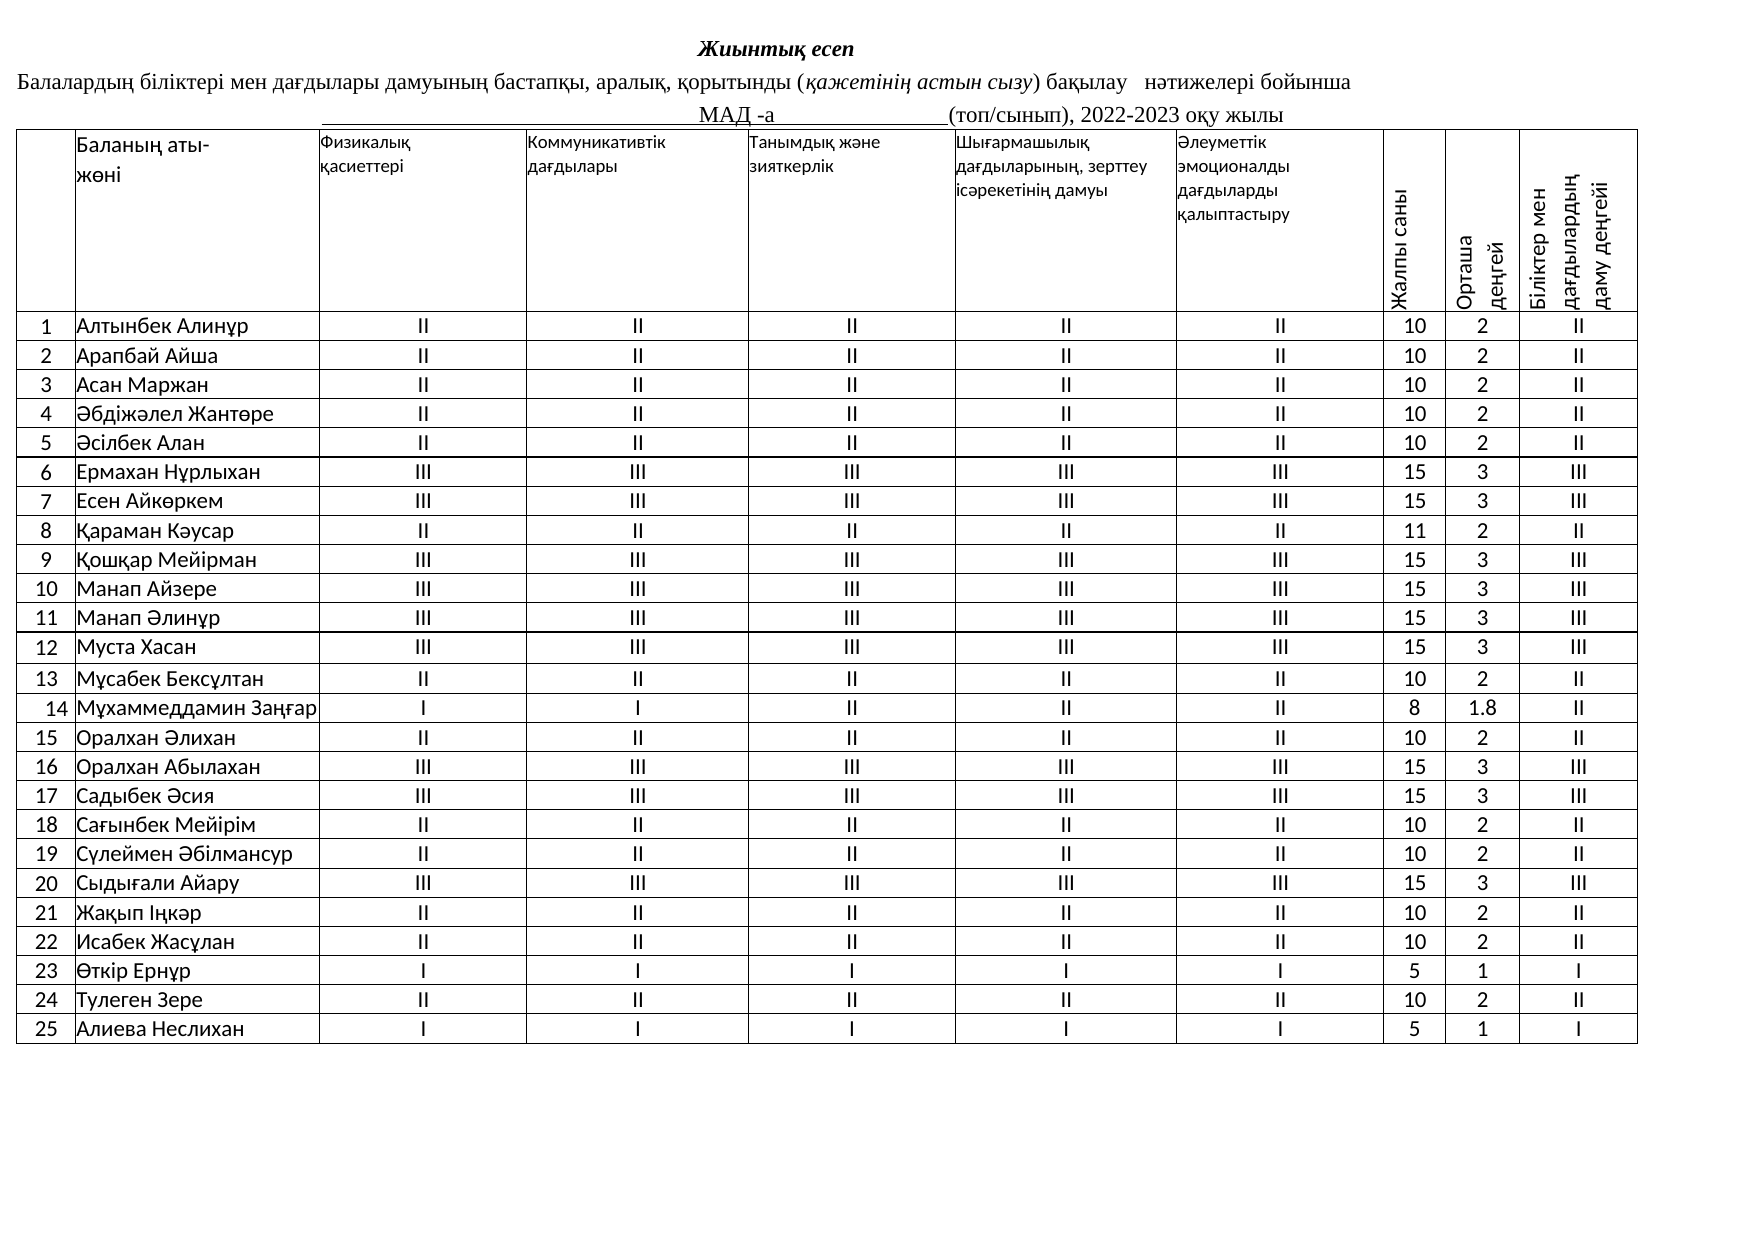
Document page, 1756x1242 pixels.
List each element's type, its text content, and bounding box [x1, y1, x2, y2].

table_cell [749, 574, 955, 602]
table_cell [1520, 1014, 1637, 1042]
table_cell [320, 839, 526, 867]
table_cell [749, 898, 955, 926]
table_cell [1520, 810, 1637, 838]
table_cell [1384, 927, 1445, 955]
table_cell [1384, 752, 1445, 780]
table_cell ІІ [1177, 341, 1383, 369]
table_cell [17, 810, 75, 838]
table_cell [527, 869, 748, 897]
table_cell ІI [749, 312, 955, 340]
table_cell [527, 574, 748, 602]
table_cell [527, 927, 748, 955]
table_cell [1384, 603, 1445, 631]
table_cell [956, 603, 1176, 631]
table_cell ІІ [1520, 399, 1637, 427]
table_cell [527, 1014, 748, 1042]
table_cell ІІ [1520, 428, 1637, 456]
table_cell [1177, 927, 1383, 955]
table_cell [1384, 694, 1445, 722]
table_cell IІ [956, 312, 1176, 340]
table_cell ІІІ [1520, 487, 1637, 515]
table_cell Есен Айкөркем [76, 487, 319, 515]
table_cell ІІ [1177, 428, 1383, 456]
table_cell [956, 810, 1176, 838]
table_cell 2 [1446, 399, 1519, 427]
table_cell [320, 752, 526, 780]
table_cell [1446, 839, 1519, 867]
table_cell ІІ [527, 341, 748, 369]
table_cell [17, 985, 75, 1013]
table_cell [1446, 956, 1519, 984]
table_cell ІІІ [1177, 545, 1383, 573]
table_cell IІ [1177, 312, 1383, 340]
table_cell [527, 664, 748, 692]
table_cell ІІ [1520, 370, 1637, 398]
table_cell 3 [1446, 487, 1519, 515]
table_cell ІІ [320, 341, 526, 369]
table_cell ІІ [320, 370, 526, 398]
table_cell ІІІ [749, 487, 955, 515]
table_cell Әсілбек Алан [76, 428, 319, 456]
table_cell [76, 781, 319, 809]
table_cell Қараман Кәусар [76, 516, 319, 544]
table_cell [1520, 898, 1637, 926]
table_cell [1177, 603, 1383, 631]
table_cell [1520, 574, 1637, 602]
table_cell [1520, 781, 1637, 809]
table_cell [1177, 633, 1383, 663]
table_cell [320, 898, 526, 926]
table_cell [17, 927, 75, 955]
table_cell 7 [17, 487, 75, 515]
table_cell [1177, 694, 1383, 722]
table_cell ІІІ [749, 545, 955, 573]
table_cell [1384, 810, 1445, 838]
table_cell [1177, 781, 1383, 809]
table_cell 3 [17, 370, 75, 398]
table_cell 2 [1446, 370, 1519, 398]
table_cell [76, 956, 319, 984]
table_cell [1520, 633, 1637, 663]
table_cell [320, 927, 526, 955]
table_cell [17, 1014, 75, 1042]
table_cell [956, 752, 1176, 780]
table_cell 10 [1384, 399, 1445, 427]
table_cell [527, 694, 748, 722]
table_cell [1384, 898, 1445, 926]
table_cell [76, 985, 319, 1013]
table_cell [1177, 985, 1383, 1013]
table_cell 2 [1446, 516, 1519, 544]
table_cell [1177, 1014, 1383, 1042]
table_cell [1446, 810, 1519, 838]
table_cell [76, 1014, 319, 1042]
table_cell ІІІ [320, 458, 526, 486]
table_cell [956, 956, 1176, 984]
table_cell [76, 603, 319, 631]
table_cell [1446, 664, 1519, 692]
table_cell 2 [1446, 312, 1519, 340]
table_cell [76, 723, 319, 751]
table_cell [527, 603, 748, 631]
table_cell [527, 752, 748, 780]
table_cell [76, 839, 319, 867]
table_cell IІ [1520, 312, 1637, 340]
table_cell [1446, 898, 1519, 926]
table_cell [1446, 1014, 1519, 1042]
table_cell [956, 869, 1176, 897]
table_cell ІІ [749, 399, 955, 427]
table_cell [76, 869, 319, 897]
table_cell Қошқар Мейірман [76, 545, 319, 573]
table_cell ІІІ [527, 545, 748, 573]
table_cell ІІІ [956, 487, 1176, 515]
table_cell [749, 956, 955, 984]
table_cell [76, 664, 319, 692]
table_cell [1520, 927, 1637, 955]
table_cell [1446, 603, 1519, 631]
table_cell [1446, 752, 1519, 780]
table_cell ІІ [527, 516, 748, 544]
table_cell ІІІ [320, 487, 526, 515]
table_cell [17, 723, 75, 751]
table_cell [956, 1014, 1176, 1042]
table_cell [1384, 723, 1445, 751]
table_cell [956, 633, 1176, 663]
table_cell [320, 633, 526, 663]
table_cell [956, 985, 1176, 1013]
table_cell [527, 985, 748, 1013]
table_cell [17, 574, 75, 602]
table_header Біліктер мен дағдылардың даму деңгейі [1520, 130, 1637, 311]
table_cell ІІІ [1520, 545, 1637, 573]
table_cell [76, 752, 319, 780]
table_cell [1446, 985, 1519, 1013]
table_cell ІІ [320, 516, 526, 544]
table_cell ІІІ [1177, 487, 1383, 515]
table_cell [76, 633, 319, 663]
table_cell 10 [1384, 428, 1445, 456]
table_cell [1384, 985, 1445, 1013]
text Балалардың біліктері мен дағдылары дамуының бастапқы, аралық, қорытынды (қажетінің астын сызу) бақылау нәтижелері бойынша [17, 63, 1544, 96]
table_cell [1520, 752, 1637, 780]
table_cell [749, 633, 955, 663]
table_cell ІІІ [956, 545, 1176, 573]
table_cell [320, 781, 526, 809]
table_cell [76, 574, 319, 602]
table_cell ІІ [320, 399, 526, 427]
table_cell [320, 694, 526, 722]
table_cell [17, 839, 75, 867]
table_cell 2 [17, 341, 75, 369]
table_header Шығармашылық дағдыларының, зерттеу ісәрекетінің дамуы [956, 130, 1176, 311]
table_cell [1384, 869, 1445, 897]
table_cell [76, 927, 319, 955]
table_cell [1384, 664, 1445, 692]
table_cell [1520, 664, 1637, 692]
table_cell 5 [17, 428, 75, 456]
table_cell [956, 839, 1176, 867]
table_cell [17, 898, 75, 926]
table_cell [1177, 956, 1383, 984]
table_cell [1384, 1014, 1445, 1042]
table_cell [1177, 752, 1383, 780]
table_cell 2 [1446, 341, 1519, 369]
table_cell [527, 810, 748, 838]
table_cell ІІ [527, 399, 748, 427]
table_cell ІІ [956, 428, 1176, 456]
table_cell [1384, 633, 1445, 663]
table_cell ІІІ [956, 458, 1176, 486]
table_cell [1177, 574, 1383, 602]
table_cell ІІ [956, 516, 1176, 544]
table_cell ІІ [1177, 516, 1383, 544]
table_cell 2 [1446, 428, 1519, 456]
table_cell ІІ [527, 428, 748, 456]
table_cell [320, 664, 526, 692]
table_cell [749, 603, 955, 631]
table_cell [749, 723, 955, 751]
table_cell ІІ [749, 428, 955, 456]
table_header Жалпы саны [1384, 130, 1445, 311]
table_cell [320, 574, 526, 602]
table_cell Асан Маржан [76, 370, 319, 398]
table_header Әлеуметтік эмоционалды дағдыларды қалыптастыру [1177, 130, 1383, 311]
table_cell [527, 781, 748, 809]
table_cell 4 [17, 399, 75, 427]
table_header Баланың аты- жөні [76, 130, 319, 311]
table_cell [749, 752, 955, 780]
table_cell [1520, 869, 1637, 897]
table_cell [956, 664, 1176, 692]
table_cell 15 [1384, 487, 1445, 515]
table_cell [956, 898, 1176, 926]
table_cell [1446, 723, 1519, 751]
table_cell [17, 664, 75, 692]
text МАД -а (топ/сынып), 2022-2023 оқу жылы [17, 96, 1589, 129]
table_header Физикалық қасиеттері [320, 130, 526, 311]
table_cell ІІ [749, 516, 955, 544]
table_cell 8 [17, 516, 75, 544]
table_header Коммуникативтік дағдылары [527, 130, 748, 311]
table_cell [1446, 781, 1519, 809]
table_cell 10 [1384, 370, 1445, 398]
table_cell ІІІ [320, 545, 526, 573]
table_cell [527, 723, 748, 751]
table_cell 11 [1384, 516, 1445, 544]
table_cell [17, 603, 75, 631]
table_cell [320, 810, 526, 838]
table_cell 1 [17, 312, 75, 340]
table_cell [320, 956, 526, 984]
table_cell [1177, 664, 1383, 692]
table_cell ІІ [1177, 370, 1383, 398]
table_cell ІІ [956, 341, 1176, 369]
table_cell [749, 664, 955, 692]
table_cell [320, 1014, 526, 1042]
table_header [17, 130, 75, 311]
table_cell ІІІ [527, 458, 748, 486]
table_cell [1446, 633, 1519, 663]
table_cell 3 [1446, 458, 1519, 486]
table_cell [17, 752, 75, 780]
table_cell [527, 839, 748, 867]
table_cell Арапбай Айша [76, 341, 319, 369]
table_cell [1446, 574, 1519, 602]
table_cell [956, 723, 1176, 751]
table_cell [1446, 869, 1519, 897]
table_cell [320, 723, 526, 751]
table_cell 10 [1384, 341, 1445, 369]
table_cell 3 [1446, 545, 1519, 573]
table_cell 10 [1384, 312, 1445, 340]
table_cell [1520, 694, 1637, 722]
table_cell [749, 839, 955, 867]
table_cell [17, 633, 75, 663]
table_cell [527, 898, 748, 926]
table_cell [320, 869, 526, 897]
table_cell Алтынбек Алинұр [76, 312, 319, 340]
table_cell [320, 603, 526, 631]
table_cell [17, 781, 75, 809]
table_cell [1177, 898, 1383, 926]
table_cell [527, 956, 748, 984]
table_header Танымдық және зияткерлік [749, 130, 955, 311]
table_cell ІІ [320, 428, 526, 456]
table_cell ІІІ [749, 458, 955, 486]
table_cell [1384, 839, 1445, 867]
table_cell ІІ [749, 370, 955, 398]
table_cell Әбдіжәлел Жантөре [76, 399, 319, 427]
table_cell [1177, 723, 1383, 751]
table_cell ІІІ [1177, 458, 1383, 486]
table_header Орташа деңгей [1446, 130, 1519, 311]
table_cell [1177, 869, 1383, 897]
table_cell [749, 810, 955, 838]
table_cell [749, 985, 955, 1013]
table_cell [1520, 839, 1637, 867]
table_cell ІІ [1177, 399, 1383, 427]
table_cell Ермахан Нұрлыхан [76, 458, 319, 486]
text Жиынтық есеп [17, 30, 1536, 63]
table_cell ІІІ [527, 487, 748, 515]
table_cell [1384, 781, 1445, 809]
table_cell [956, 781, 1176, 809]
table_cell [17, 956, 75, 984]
table_cell ІІ [956, 370, 1176, 398]
table_cell 6 [17, 458, 75, 486]
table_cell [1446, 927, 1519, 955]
table_cell 15 [1384, 545, 1445, 573]
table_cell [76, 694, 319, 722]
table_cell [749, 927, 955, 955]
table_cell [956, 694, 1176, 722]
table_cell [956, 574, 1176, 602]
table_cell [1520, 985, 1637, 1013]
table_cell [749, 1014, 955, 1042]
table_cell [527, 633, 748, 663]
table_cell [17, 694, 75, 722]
table_cell 9 [17, 545, 75, 573]
table_cell ІІ [749, 341, 955, 369]
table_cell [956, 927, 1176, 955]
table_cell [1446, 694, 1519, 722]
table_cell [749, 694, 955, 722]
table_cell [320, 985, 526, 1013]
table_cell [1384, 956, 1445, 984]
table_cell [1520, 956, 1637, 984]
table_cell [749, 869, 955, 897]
table_cell ІІІ [1520, 458, 1637, 486]
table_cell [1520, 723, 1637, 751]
table_cell 15 [1384, 458, 1445, 486]
table_cell ІІ [1520, 516, 1637, 544]
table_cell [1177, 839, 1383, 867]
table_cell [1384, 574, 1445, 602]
table_cell ІI [527, 312, 748, 340]
table_cell ІІ [956, 399, 1176, 427]
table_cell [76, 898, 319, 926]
table_cell ІІ [1520, 341, 1637, 369]
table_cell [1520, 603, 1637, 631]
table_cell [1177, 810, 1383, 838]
table_cell ІІ [527, 370, 748, 398]
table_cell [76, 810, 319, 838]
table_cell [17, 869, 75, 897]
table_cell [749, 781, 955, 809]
table_cell ІI [320, 312, 526, 340]
